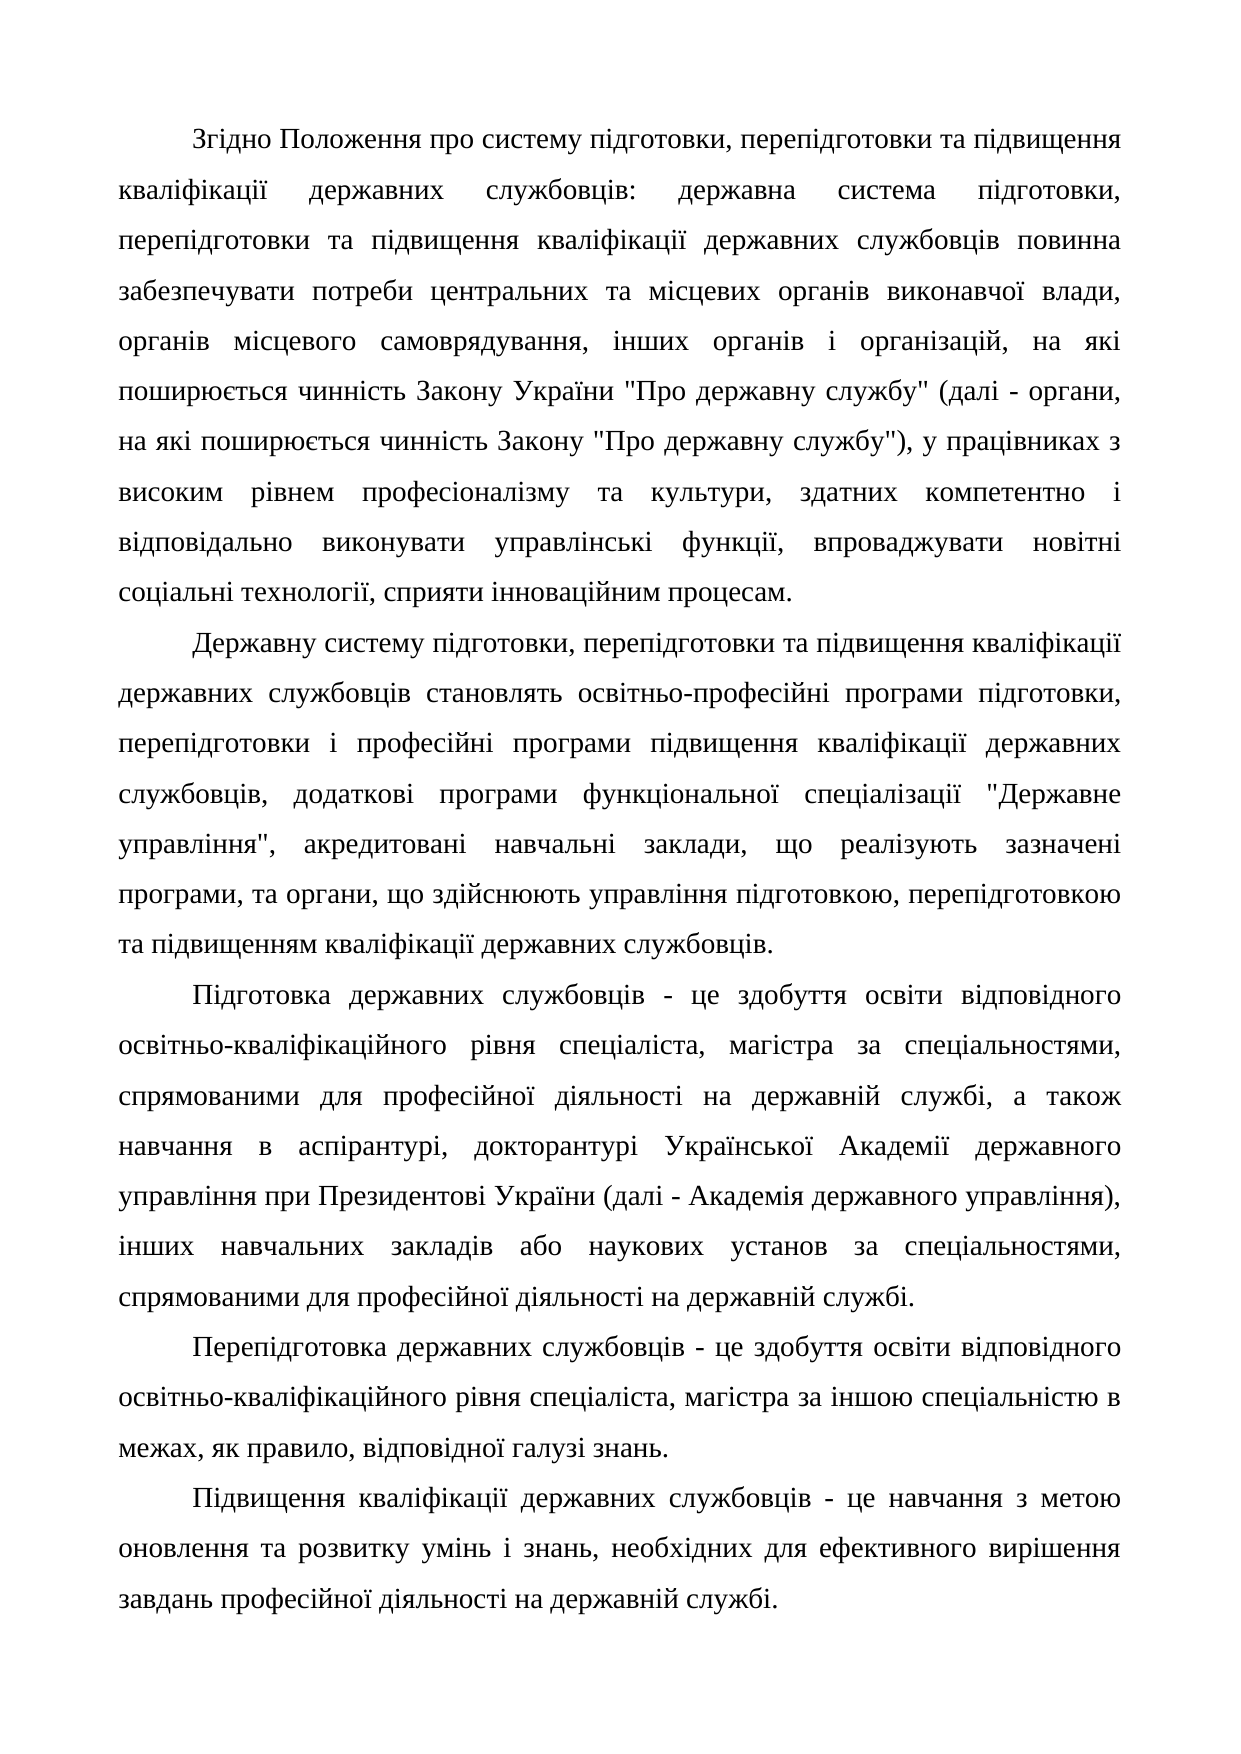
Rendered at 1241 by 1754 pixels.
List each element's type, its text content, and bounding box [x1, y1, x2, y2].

text Згідно Положення про систему підготовки, перепідготовки та підвищення кваліфікації державних службовців: державна система підготовки, перепідготовки та підвищення кваліфікації державних службовців повинна забезпечувати потреби центральних та місцевих органів виконавчої влади, органів місцевого самоврядування, інших органів і організацій, на які поширюється чинність Закону України "Про державну службу" (далі - органи, на які поширюється чинність Закону "Про державну службу"), у працівниках з високим рівнем професіоналізму та культури, здатних компетентно і відповідально виконувати управлінські функції, впроваджувати новітні соціальні технології, сприяти інноваційним процесам. [118, 122, 1122, 608]
text Державну систему підготовки, перепідготовки та підвищення кваліфікації державних службовців становлять освітньо-професійні програми підготовки, перепідготовки і професійні програми підвищення кваліфікації державних службовців, додаткові програми функціональної спеціалізації "Державне управління", акредитовані навчальні заклади, що реалізують зазначені програми, та органи, що здійснюють управління підготовкою, перепідготовкою та підвищенням кваліфікації державних службовців. [118, 625, 1122, 960]
text Підготовка державних службовців - це здобуття освіти відповідного освітньо-кваліфікаційного рівня спеціаліста, магістра за спеціальностями, спрямованими для професійної діяльності на державній службі, а також навчання в аспірантурі, докторантурі Української Академії державного управління при Президентові України (далі - Академія державного управління), інших навчальних закладів або наукових установ за спеціальностями, спрямованими для професійної діяльності на державній службі. [118, 977, 1122, 1312]
text Підвищення кваліфікації державних службовців - це навчання з метою оновлення та розвитку умінь і знань, необхідних для ефективного вирішення завдань професійної діяльності на державній службі. [118, 1480, 1122, 1614]
text Перепідготовка державних службовців - це здобуття освіти відповідного освітньо-кваліфікаційного рівня спеціаліста, магістра за іншою спеціальністю в межах, як правило, відповідної галузі знань. [118, 1329, 1122, 1463]
